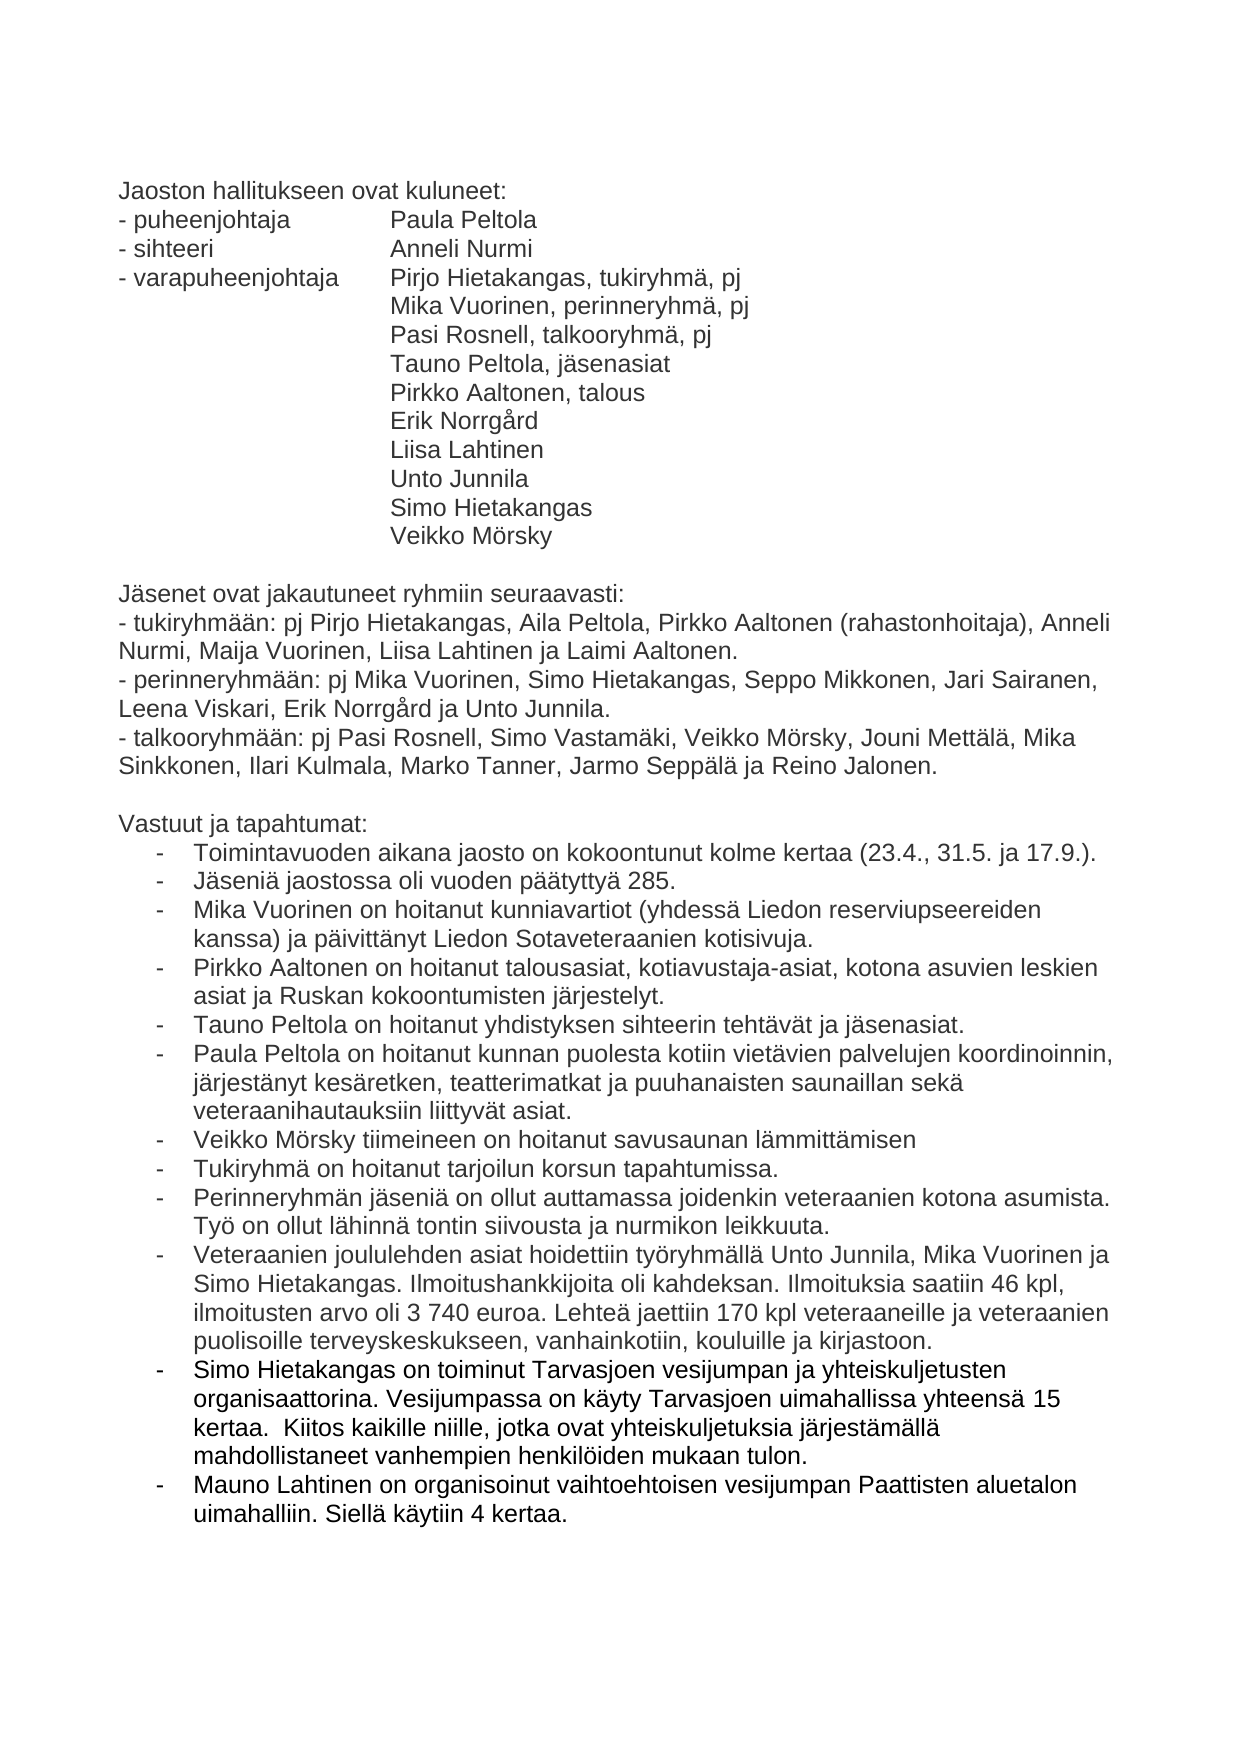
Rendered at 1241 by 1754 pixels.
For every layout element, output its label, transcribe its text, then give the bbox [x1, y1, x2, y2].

list Paula Peltola on hoitanut kunnan puolesta kotiin vietävien palvelujen koordinoinnin, järjestänyt kesäretken, teatterimatkat ja puuhanaisten saunaillan sekä veteraanihautauksiin liittyvät asiat. [156, 1039, 1122, 1125]
text Veikko Mörsky [118, 521, 1122, 550]
text Jaoston hallitukseen ovat kuluneet: [118, 176, 1122, 205]
list Veikko Mörsky tiimeineen on hoitanut savusaunan lämmittämisen [156, 1125, 1122, 1154]
list Mauno Lahtinen on organisoinut vaihtoehtoisen vesijumpan Paattisten aluetalon uimahalliin. Siellä käytiin 4 kertaa. [156, 1470, 1122, 1528]
list Simo Hietakangas on toiminut Tarvasjoen vesijumpan ja yhteiskuljetusten organisaattorina. Vesijumpassa on käyty Tarvasjoen uimahallissa yhteensä 15 kertaa. Kiitos kaikille niille, jotka ovat yhteiskuljetuksia järjestämällä mahdollistaneet vanhempien henkilöiden mukaan tulon. [156, 1355, 1122, 1470]
text Erik Norrgård [118, 406, 1122, 435]
text Tauno Peltola, jäsenasiat [254, 349, 1122, 378]
text - sihteeri Anneli Nurmi [118, 234, 1122, 263]
text Pirkko Aaltonen, talous [118, 378, 1122, 406]
text - varapuheenjohtaja Pirjo Hietakangas, tukiryhmä, pj [118, 263, 1122, 291]
text Liisa Lahtinen [254, 435, 1122, 464]
text - perinneryhmään: pj Mika Vuorinen, Simo Hietakangas, Seppo Mikkonen, Jari Sairanen, Leena Viskari, Erik Norrgård ja Unto Junnila. [118, 665, 1122, 723]
text Mika Vuorinen, perinneryhmä, pj [254, 291, 1122, 320]
list Veteraanien joululehden asiat hoidettiin työryhmällä Unto Junnila, Mika Vuorinen ja Simo Hietakangas. Ilmoitushankkijoita oli kahdeksan. Ilmoituksia saatiin 46 kpl, ilmoitusten arvo oli 3 740 euroa. Lehteä jaettiin 170 kpl veteraaneille ja veteraanien puolisoille terveyskeskukseen, vanhainkotiin, kouluille ja kirjastoon. [156, 1240, 1122, 1355]
list Perinneryhmän jäseniä on ollut auttamassa joidenkin veteraanien kotona asumista. Työ on ollut lähinnä tontin siivousta ja nurmikon leikkuuta. [156, 1183, 1122, 1240]
list Tukiryhmä on hoitanut tarjoilun korsun tapahtumissa. [156, 1154, 1122, 1183]
list Tauno Peltola on hoitanut yhdistyksen sihteerin tehtävät ja jäsenasiat. [156, 1010, 1122, 1039]
text - talkooryhmään: pj Pasi Rosnell, Simo Vastamäki, Veikko Mörsky, Jouni Mettälä, Mika Sinkkonen, Ilari Kulmala, Marko Tanner, Jarmo Seppälä ja Reino Jalonen. [118, 723, 1122, 780]
text Simo Hietakangas [118, 493, 1122, 521]
list Toimintavuoden aikana jaosto on kokoontunut kolme kertaa (23.4., 31.5. ja 17.9.). [156, 838, 1122, 866]
text Vastuut ja tapahtumat: [118, 809, 1122, 838]
text - puheenjohtaja Paula Peltola [118, 205, 1122, 234]
text Unto Junnila [118, 464, 1122, 493]
list Jäseniä jaostossa oli vuoden päätyttyä 285. [156, 866, 1122, 895]
text - tukiryhmään: pj Pirjo Hietakangas, Aila Peltola, Pirkko Aaltonen (rahastonhoitaja), Anneli Nurmi, Maija Vuorinen, Liisa Lahtinen ja Laimi Aaltonen. [118, 608, 1122, 665]
list Pirkko Aaltonen on hoitanut talousasiat, kotiavustaja-asiat, kotona asuvien leskien asiat ja Ruskan kokoontumisten järjestelyt. [156, 953, 1122, 1010]
text Pasi Rosnell, talkooryhmä, pj [118, 320, 1122, 349]
list Mika Vuorinen on hoitanut kunniavartiot (yhdessä Liedon reserviupseereiden kanssa) ja päivittänyt Liedon Sotaveteraanien kotisivuja. [156, 895, 1122, 953]
text Jäsenet ovat jakautuneet ryhmiin seuraavasti: [118, 579, 1122, 608]
